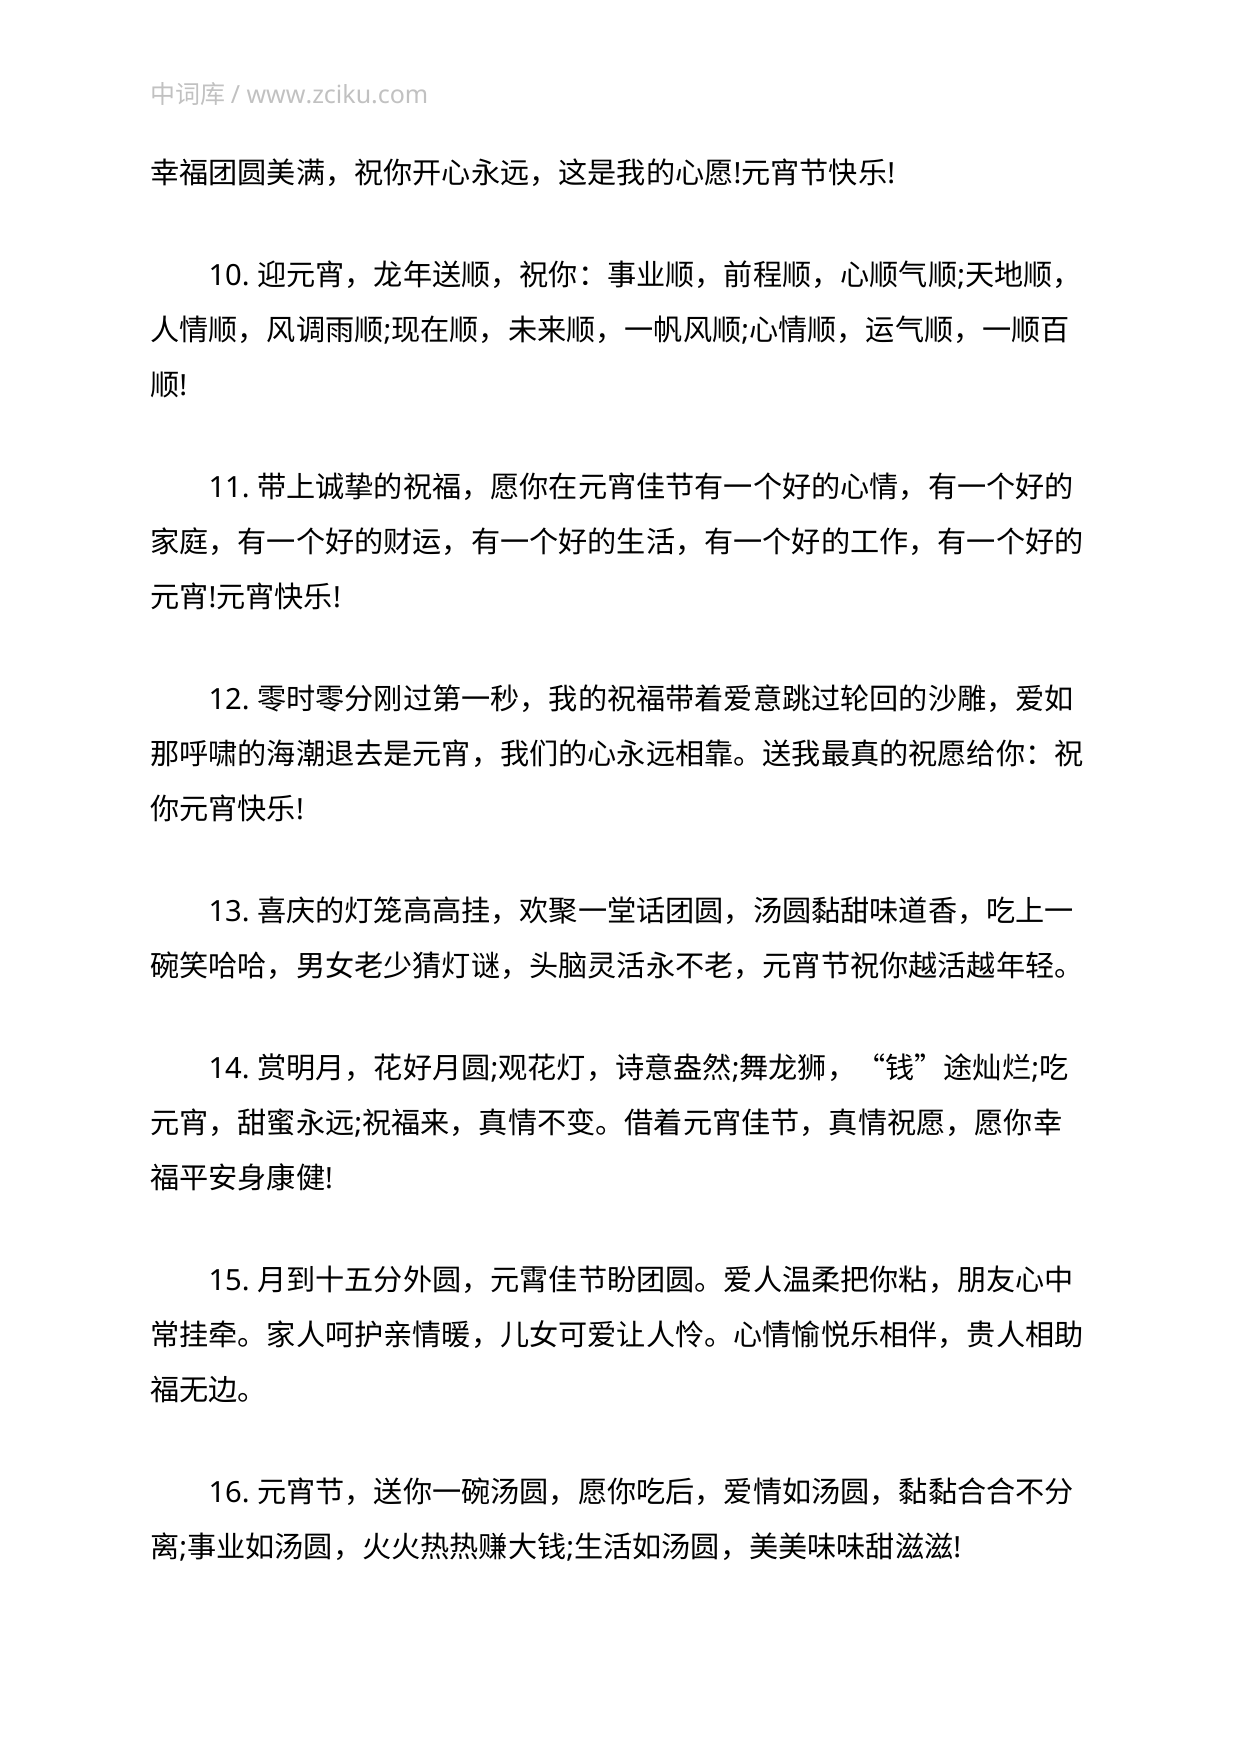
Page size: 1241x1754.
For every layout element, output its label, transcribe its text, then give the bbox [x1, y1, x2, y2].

text 12. 零时零分刚过第一秒，我的祝福带着爱意跳过轮回的沙雕，爱如那呼啸的海潮退去是元宵，我们的心永远相靠。送我最真的祝愿给你：祝你元宵快乐! [150, 676, 1090, 828]
text 13. 喜庆的灯笼高高挂，欢聚一堂话团圆，汤圆黏甜味道香，吃上一碗笑哈哈，男女老少猜灯谜，头脑灵活永不老，元宵节祝你越活越年轻。 [150, 888, 1090, 985]
text 11. 带上诚挚的祝福，愿你在元宵佳节有一个好的心情，有一个好的家庭，有一个好的财运，有一个好的生活，有一个好的工作，有一个好的元宵!元宵快乐! [150, 464, 1090, 616]
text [150, 150, 1090, 192]
text 14. 赏明月，花好月圆;观花灯，诗意盎然;舞龙狮，“钱”途灿烂;吃元宵，甜蜜永远;祝福来，真情不变。借着元宵佳节，真情祝愿，愿你幸福平安身康健! [150, 1044, 1090, 1197]
text 10. 迎元宵，龙年送顺，祝你：事业顺，前程顺，心顺气顺;天地顺，人情顺，风调雨顺;现在顺，未来顺，一帆风顺;心情顺，运气顺，一顺百顺! [150, 252, 1090, 404]
text 16. 元宵节，送你一碗汤圆，愿你吃后，爱情如汤圆，黏黏合合不分离;事业如汤圆，火火热热赚大钱;生活如汤圆，美美味味甜滋滋! [150, 1468, 1090, 1566]
text 15. 月到十五分外圆，元霄佳节盼团圆。爱人温柔把你粘，朋友心中常挂牵。家人呵护亲情暖，儿女可爱让人怜。心情愉悦乐相伴，贵人相助福无边。 [150, 1256, 1090, 1409]
